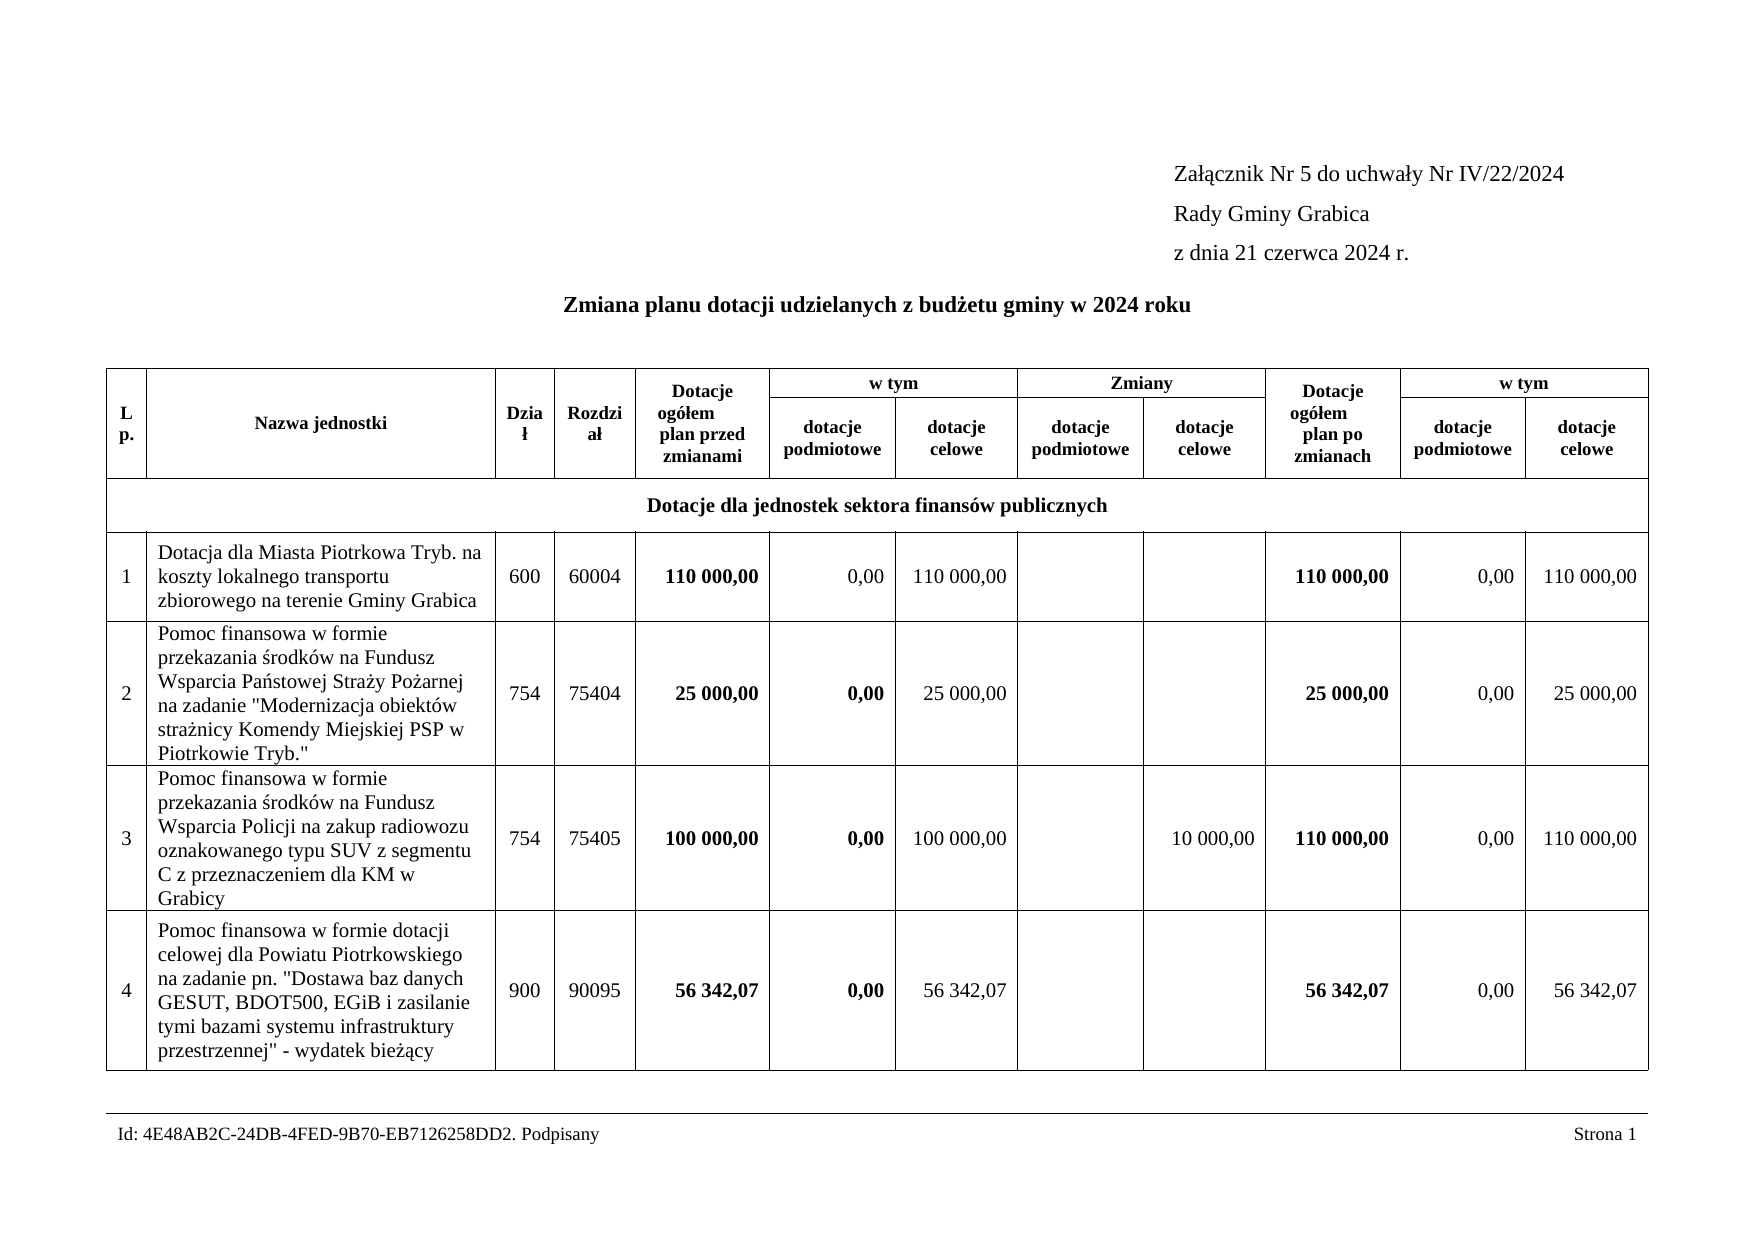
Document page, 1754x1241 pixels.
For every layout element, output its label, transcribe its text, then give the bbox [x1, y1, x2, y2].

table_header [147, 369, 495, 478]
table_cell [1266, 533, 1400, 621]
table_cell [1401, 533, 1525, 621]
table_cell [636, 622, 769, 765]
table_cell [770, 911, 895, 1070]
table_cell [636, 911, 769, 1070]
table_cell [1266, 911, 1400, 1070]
text Załącznik Nr 5 do uchwały Nr IV/22/2024 Rady Gminy Grabica z dnia 21 czerwca 2024 r. [1174, 160, 1648, 265]
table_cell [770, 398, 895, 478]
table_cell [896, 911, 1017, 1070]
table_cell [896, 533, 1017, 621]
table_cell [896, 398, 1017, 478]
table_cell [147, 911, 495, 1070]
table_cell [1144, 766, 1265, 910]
text Zmiana planu dotacji udzielanych z budżetu gminy w 2024 roku [106, 291, 1648, 317]
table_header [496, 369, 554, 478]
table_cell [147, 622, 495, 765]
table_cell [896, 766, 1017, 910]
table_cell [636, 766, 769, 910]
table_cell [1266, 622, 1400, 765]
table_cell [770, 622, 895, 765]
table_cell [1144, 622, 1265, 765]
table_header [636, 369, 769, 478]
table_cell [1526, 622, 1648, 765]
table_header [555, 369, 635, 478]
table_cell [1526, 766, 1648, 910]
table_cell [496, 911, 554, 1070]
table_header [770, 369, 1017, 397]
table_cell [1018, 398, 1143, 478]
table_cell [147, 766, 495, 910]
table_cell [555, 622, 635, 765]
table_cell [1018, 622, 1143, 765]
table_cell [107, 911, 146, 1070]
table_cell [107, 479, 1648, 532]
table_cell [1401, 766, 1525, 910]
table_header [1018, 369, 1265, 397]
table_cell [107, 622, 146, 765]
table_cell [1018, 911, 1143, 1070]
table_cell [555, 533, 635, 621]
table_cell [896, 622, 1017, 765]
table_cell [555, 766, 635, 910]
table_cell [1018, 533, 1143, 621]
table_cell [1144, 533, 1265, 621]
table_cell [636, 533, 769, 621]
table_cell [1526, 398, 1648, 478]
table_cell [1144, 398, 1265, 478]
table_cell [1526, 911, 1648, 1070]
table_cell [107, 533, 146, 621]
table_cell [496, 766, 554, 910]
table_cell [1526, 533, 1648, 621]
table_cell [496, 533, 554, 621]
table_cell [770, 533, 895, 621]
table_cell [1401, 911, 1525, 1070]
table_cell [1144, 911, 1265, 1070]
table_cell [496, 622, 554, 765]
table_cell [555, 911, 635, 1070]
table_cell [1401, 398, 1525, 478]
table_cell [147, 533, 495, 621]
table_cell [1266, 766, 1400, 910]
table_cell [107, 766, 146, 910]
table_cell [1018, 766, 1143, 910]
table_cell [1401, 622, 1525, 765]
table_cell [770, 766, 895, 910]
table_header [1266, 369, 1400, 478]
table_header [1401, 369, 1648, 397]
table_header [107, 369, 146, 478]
